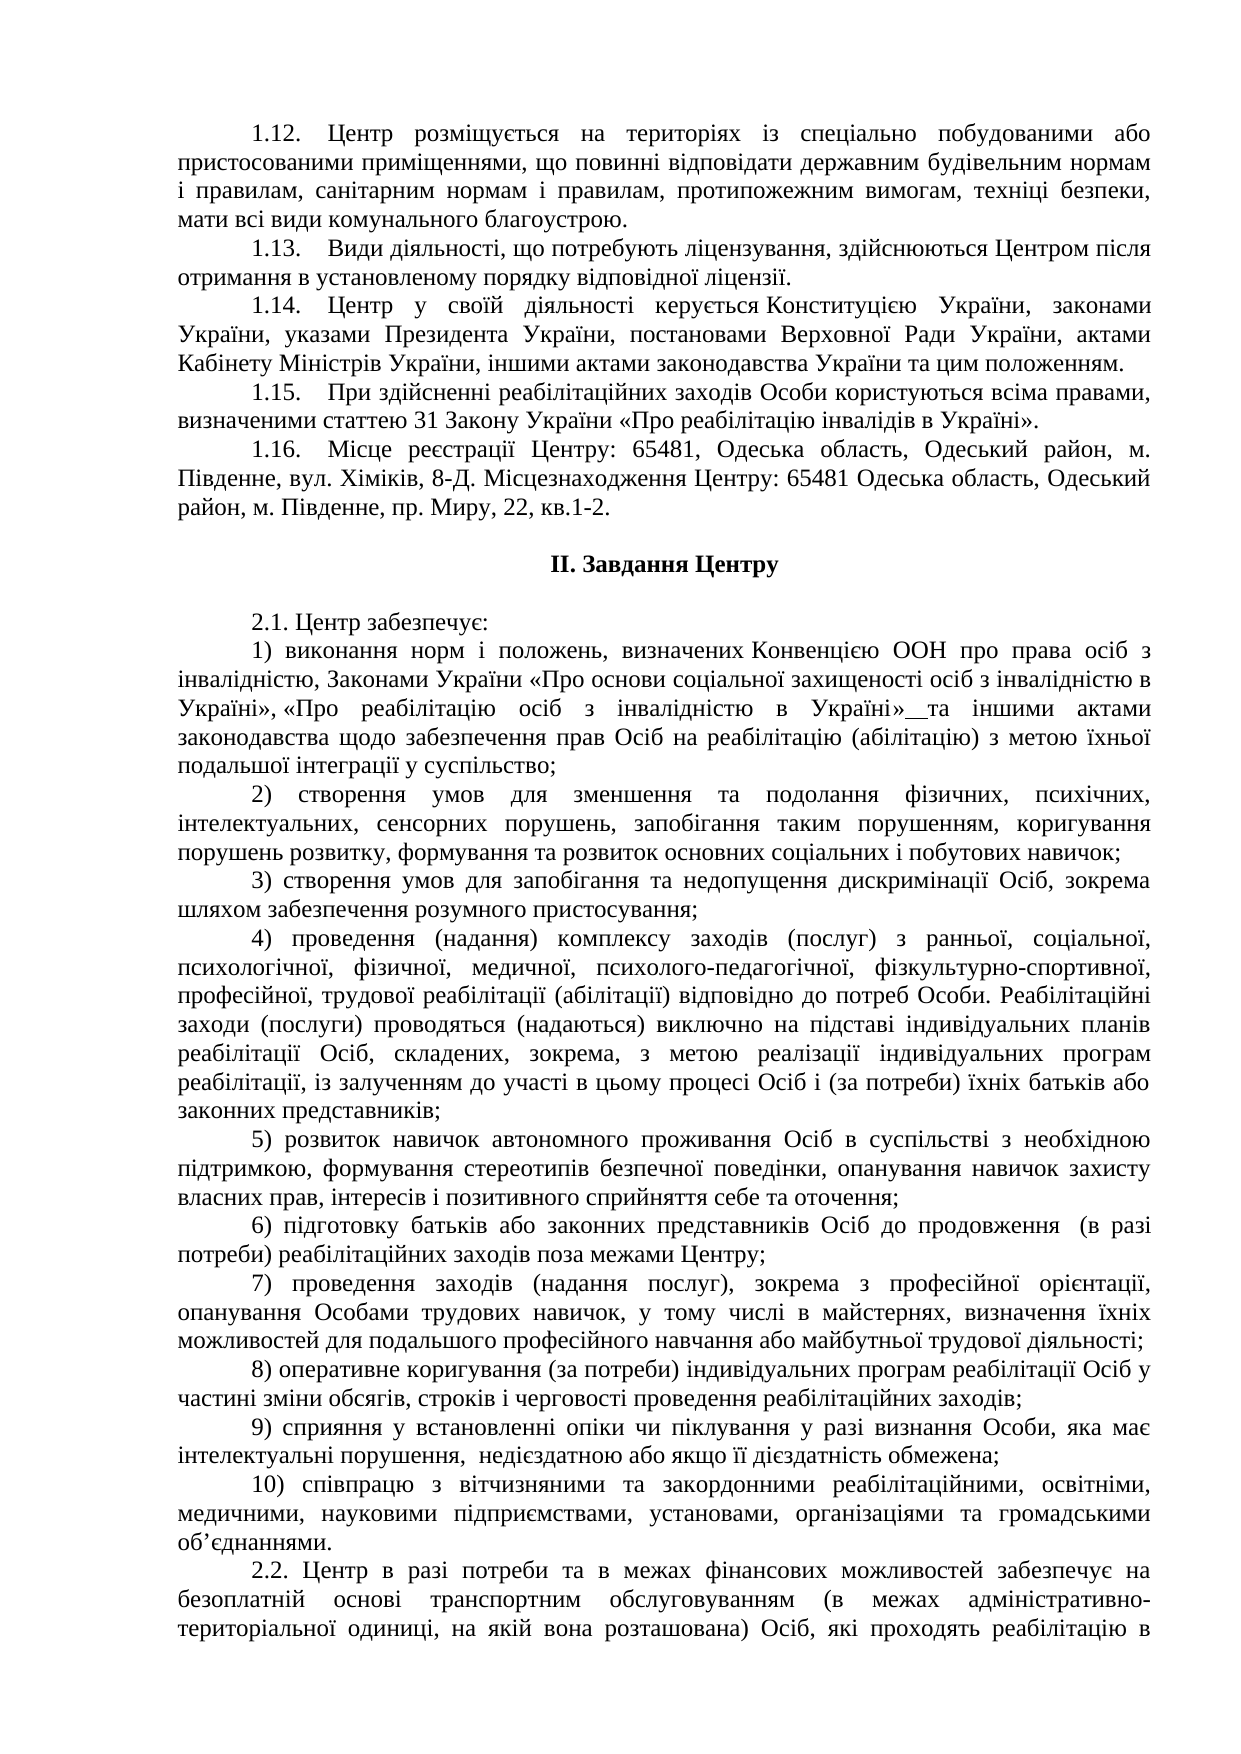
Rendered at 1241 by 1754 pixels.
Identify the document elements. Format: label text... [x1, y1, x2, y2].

list При здійсненні реабілітаційних заходів Особи користуються всіма правами, визначеними статтею 31 Закону України «Про реабілітацію інвалідів в Україні». [177, 377, 1152, 434]
text 2.1. Центр забезпечує: [177, 607, 1152, 636]
text 3) створення умов для запобігання та недопущення дискримінації Осіб, зокрема шляхом забезпечення розумного пристосування; [177, 866, 1152, 923]
text 4) проведення (надання) комплексу заходів (послуг) з ранньої, соціальної, психологічної, фізичної, медичної, психолого-педагогічної, фізкультурно-спортивної, професійної, трудової реабілітації (абілітації) відповідно до потреб Особи. Реабілітаційні заходи (послуги) проводяться (надаються) виключно на підставі індивідуальних планів реабілітації Осіб, складених, зокрема, з метою реалізації індивідуальних програм реабілітації, із залученням до участі в цьому процесі Осіб і (за потреби) їхніх батьків або законних представників; [177, 923, 1152, 1124]
text 8) оперативне коригування (за потреби) індивідуальних програм реабілітації Осіб у частині зміни обсягів, строків і черговості проведення реабілітаційних заходів; [177, 1354, 1152, 1412]
list Центр у своїй діяльності керується Конституцією України, законами України, указами Президента України, постановами Верховної Ради України, актами Кабінету Міністрів України, іншими актами законодавства України та цим положенням. [177, 291, 1152, 377]
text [177, 1556, 1152, 1642]
text 9) сприяння у встановленні опіки чи піклування у разі визнання Особи, яка має інтелектуальні порушення, недієздатною або якщо її дієздатність обмежена; [177, 1412, 1152, 1469]
text 2) створення умов для зменшення та подолання фізичних, психічних, інтелектуальних, сенсорних порушень, запобігання таким порушенням, коригування порушень розвитку, формування та розвиток основних соціальних і побутових навичок; [177, 779, 1152, 866]
text 10) співпрацю з вітчизняними та закордонними реабілітаційними, освітніми, медичними, науковими підприємствами, установами, організаціями та громадськими об’єднаннями. [177, 1469, 1152, 1556]
list Місце реєстрації Центру: 65481, Одеська область, Одеський район, м. Південне, вул. Хіміків, 8-Д. Місцезнаходження Центру: 65481 Одеська область, Одеський район, м. Південне, пр. Миру, 22, кв.1-2. [177, 434, 1152, 521]
text 6) підготовку батьків або законних представників Осіб до продовження (в разі потреби) реабілітаційних заходів поза межами Центру; [177, 1211, 1152, 1268]
text 5) розвиток навичок автономного проживання Осіб в суспільстві з необхідною підтримкою, формування стереотипів безпечної поведінки, опанування навичок захисту власних прав, інтересів і позитивного сприйняття себе та оточення; [177, 1124, 1152, 1211]
text ІІ. Завдання Центру [177, 549, 1152, 578]
list Центр розміщується на територіях із спеціально побудованими або пристосованими приміщеннями, що повинні відповідати державним будівельним нормам і правилам, санітарним нормам і правилам, протипожежним вимогам, техніці безпеки, мати всі види комунального благоустрою. [177, 118, 1152, 233]
list Види діяльності, що потребують ліцензування, здійснюються Центром після отримання в установленому порядку відповідної ліцензії. [177, 233, 1152, 291]
text 7) проведення заходів (надання послуг), зокрема з професійної орієнтації, опанування Особами трудових навичок, у тому числі в майстернях, визначення їхніх можливостей для подальшого професійного навчання або майбутньої трудової діяльності; [177, 1268, 1152, 1354]
text 1) виконання норм і положень, визначених Конвенцією ООН про права осіб з інвалідністю, Законами України «Про основи соціальної захищеності осіб з інвалідністю в Україні», «Про реабілітацію осіб з інвалідністю в Україні» та іншими актами законодавства щодо забезпечення прав Осіб на реабілітацію (абілітацію) з метою їхньої подальшої інтеграції у суспільство; [177, 636, 1152, 779]
